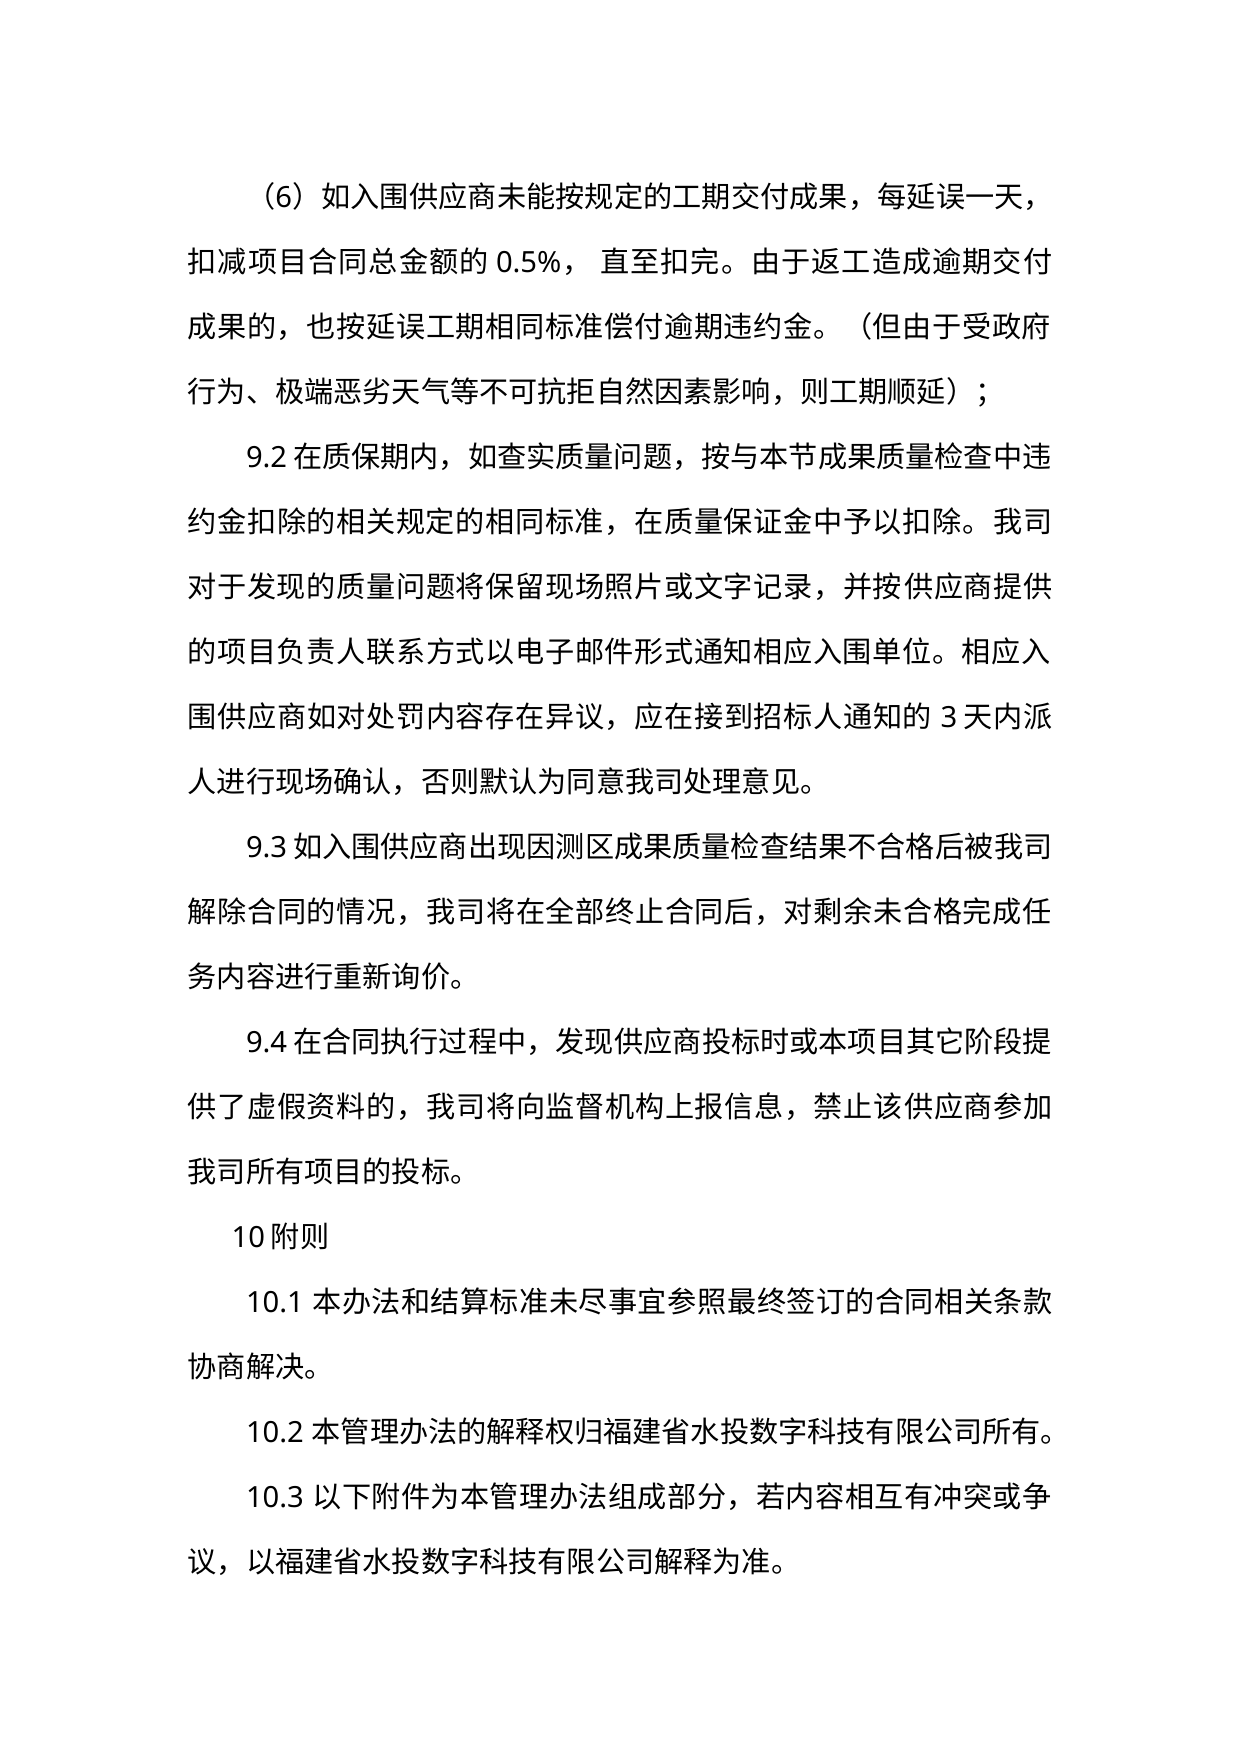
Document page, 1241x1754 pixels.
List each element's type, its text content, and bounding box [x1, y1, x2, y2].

text 9.2在质保期内，如查实质量问题，按与本节成果质量检查中违约金扣除的相关规定的相同标准，在质量保证金中予以扣除。我司对于发现的质量问题将保留现场照片或文字记录，并按供应商提供的项目负责人联系方式以电子邮件形式通知相应入围单位。相应入围供应商如对处罚内容存在异议，应在接到招标人通知的3天内派人进行现场确认，否则默认为同意我司处理意见。 [187, 422, 1053, 812]
text 10.2 本管理办法的解释权归福建省水投数字科技有限公司所有。 [187, 1397, 1053, 1462]
text 10附则 [187, 1202, 1053, 1267]
text （6）如入围供应商未能按规定的工期交付成果，每延误一天，扣减项目合同总金额的0.5%， 直至扣完。由于返工造成逾期交付成果的，也按延误工期相同标准偿付逾期违约金。（但由于受政府行为、极端恶劣天气等不可抗拒自然因素影响，则工期顺延）； [187, 162, 1053, 422]
text 9.4在合同执行过程中，发现供应商投标时或本项目其它阶段提供了虚假资料的，我司将向监督机构上报信息，禁止该供应商参加我司所有项目的投标。 [187, 1007, 1053, 1202]
text 9.3如入围供应商出现因测区成果质量检查结果不合格后被我司解除合同的情况，我司将在全部终止合同后，对剩余未合格完成任务内容进行重新询价。 [187, 812, 1053, 1007]
text 10.3 以下附件为本管理办法组成部分，若内容相互有冲突或争议，以福建省水投数字科技有限公司解释为准。 [187, 1462, 1053, 1592]
text 10.1 本办法和结算标准未尽事宜参照最终签订的合同相关条款协商解决。 [187, 1267, 1053, 1397]
